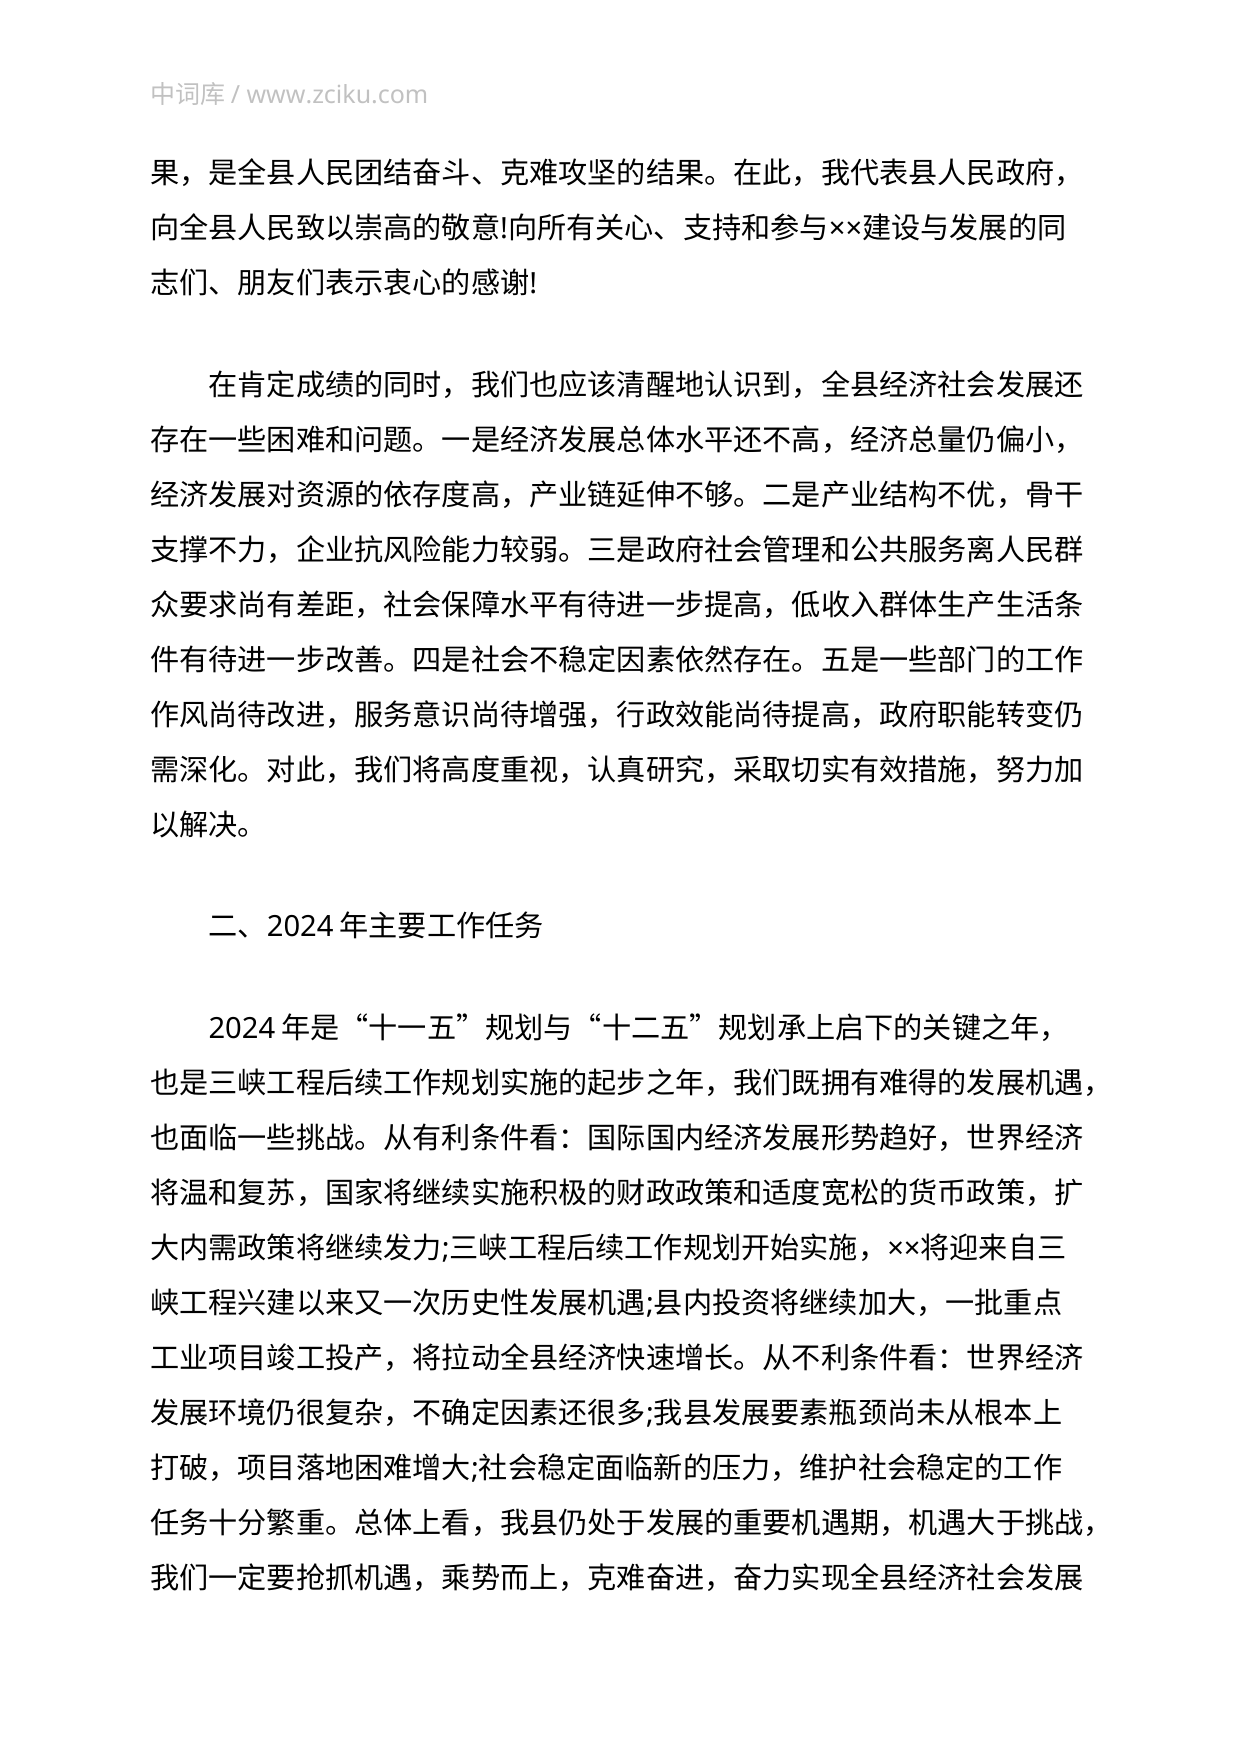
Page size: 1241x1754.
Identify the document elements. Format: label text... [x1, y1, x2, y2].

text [150, 150, 1090, 302]
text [150, 1005, 1090, 1597]
text 二、2024年主要工作任务 [150, 903, 1090, 945]
text 在肯定成绩的同时，我们也应该清醒地认识到，全县经济社会发展还存在一些困难和问题。一是经济发展总体水平还不高，经济总量仍偏小，经济发展对资源的依存度高，产业链延伸不够。二是产业结构不优，骨干支撑不力，企业抗风险能力较弱。三是政府社会管理和公共服务离人民群众要求尚有差距，社会保障水平有待进一步提高，低收入群体生产生活条件有待进一步改善。四是社会不稳定因素依然存在。五是一些部门的工作作风尚待改进，服务意识尚待增强，行政效能尚待提高，政府职能转变仍需深化。对此，我们将高度重视，认真研究，采取切实有效措施，努力加以解决。 [150, 362, 1090, 843]
